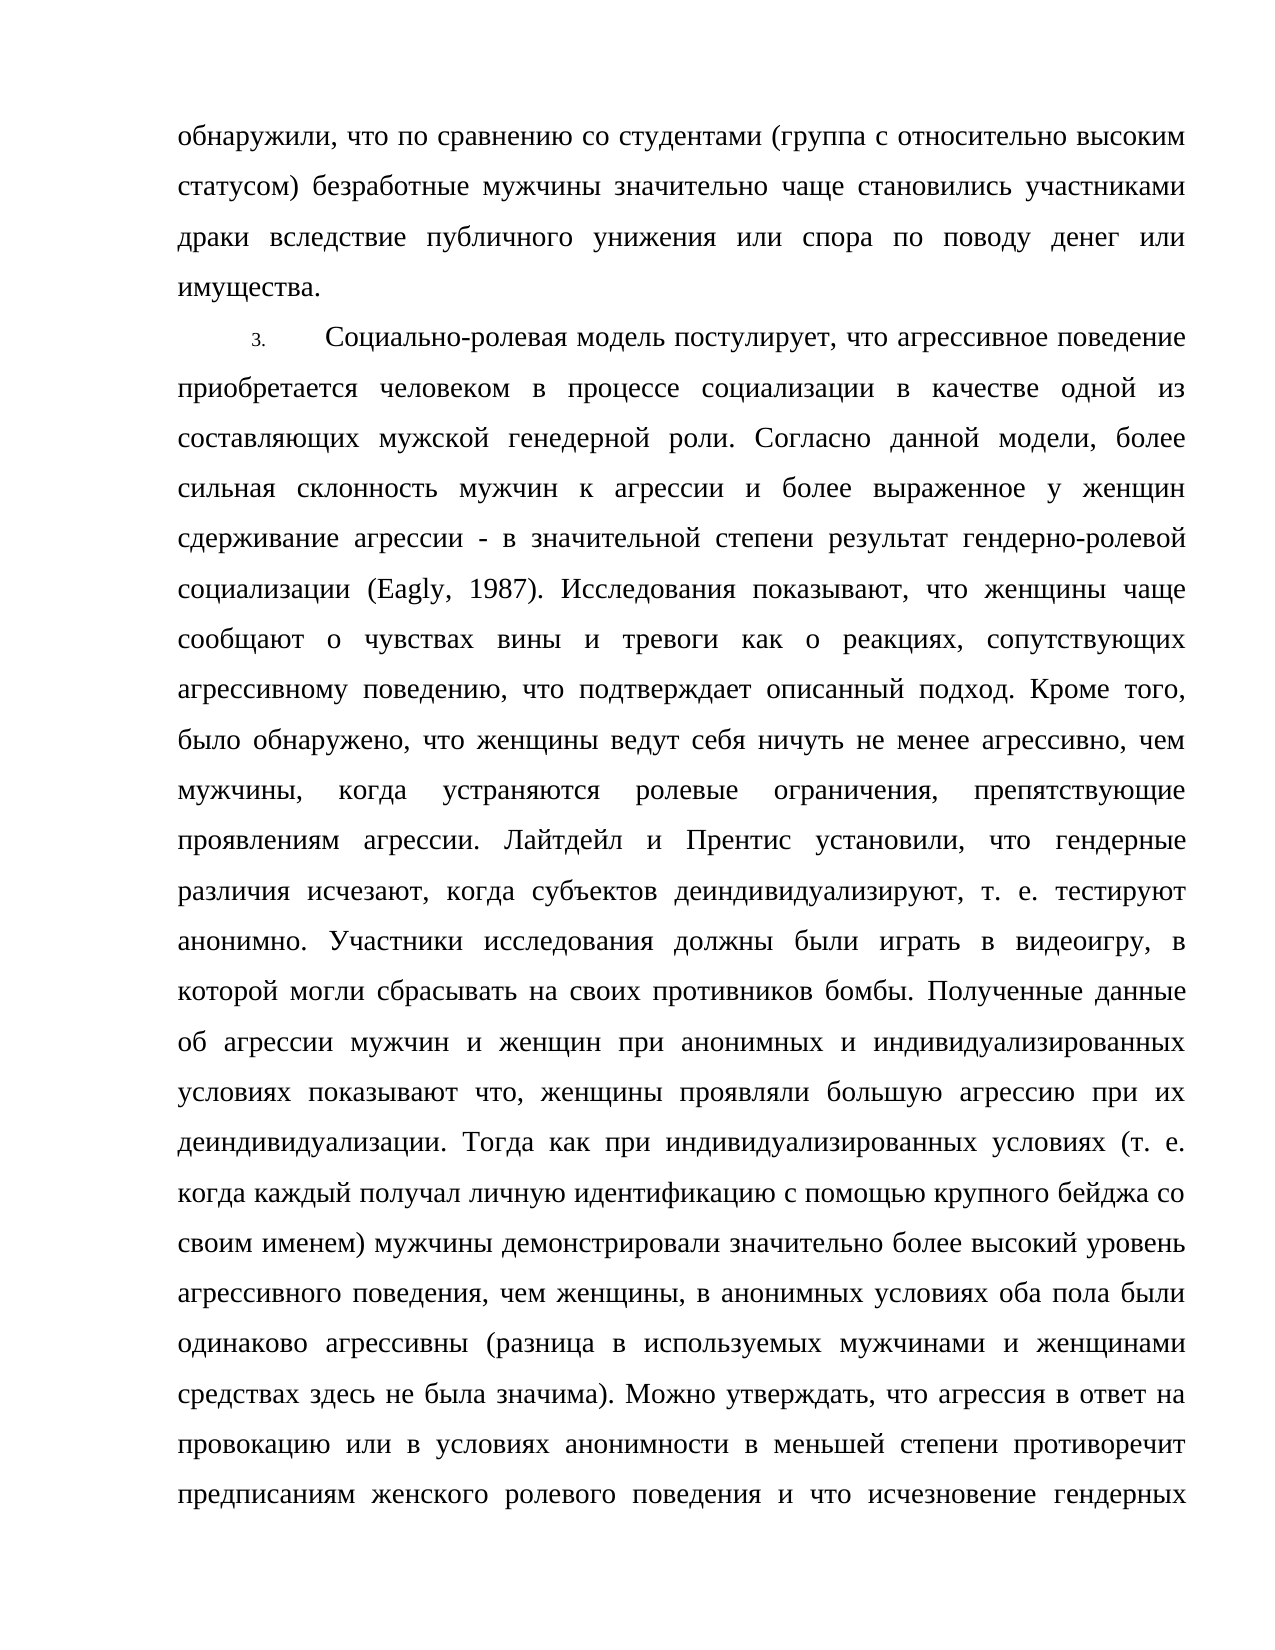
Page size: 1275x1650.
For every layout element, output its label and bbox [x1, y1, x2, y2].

text [177, 319, 1186, 1510]
text [177, 118, 1186, 303]
